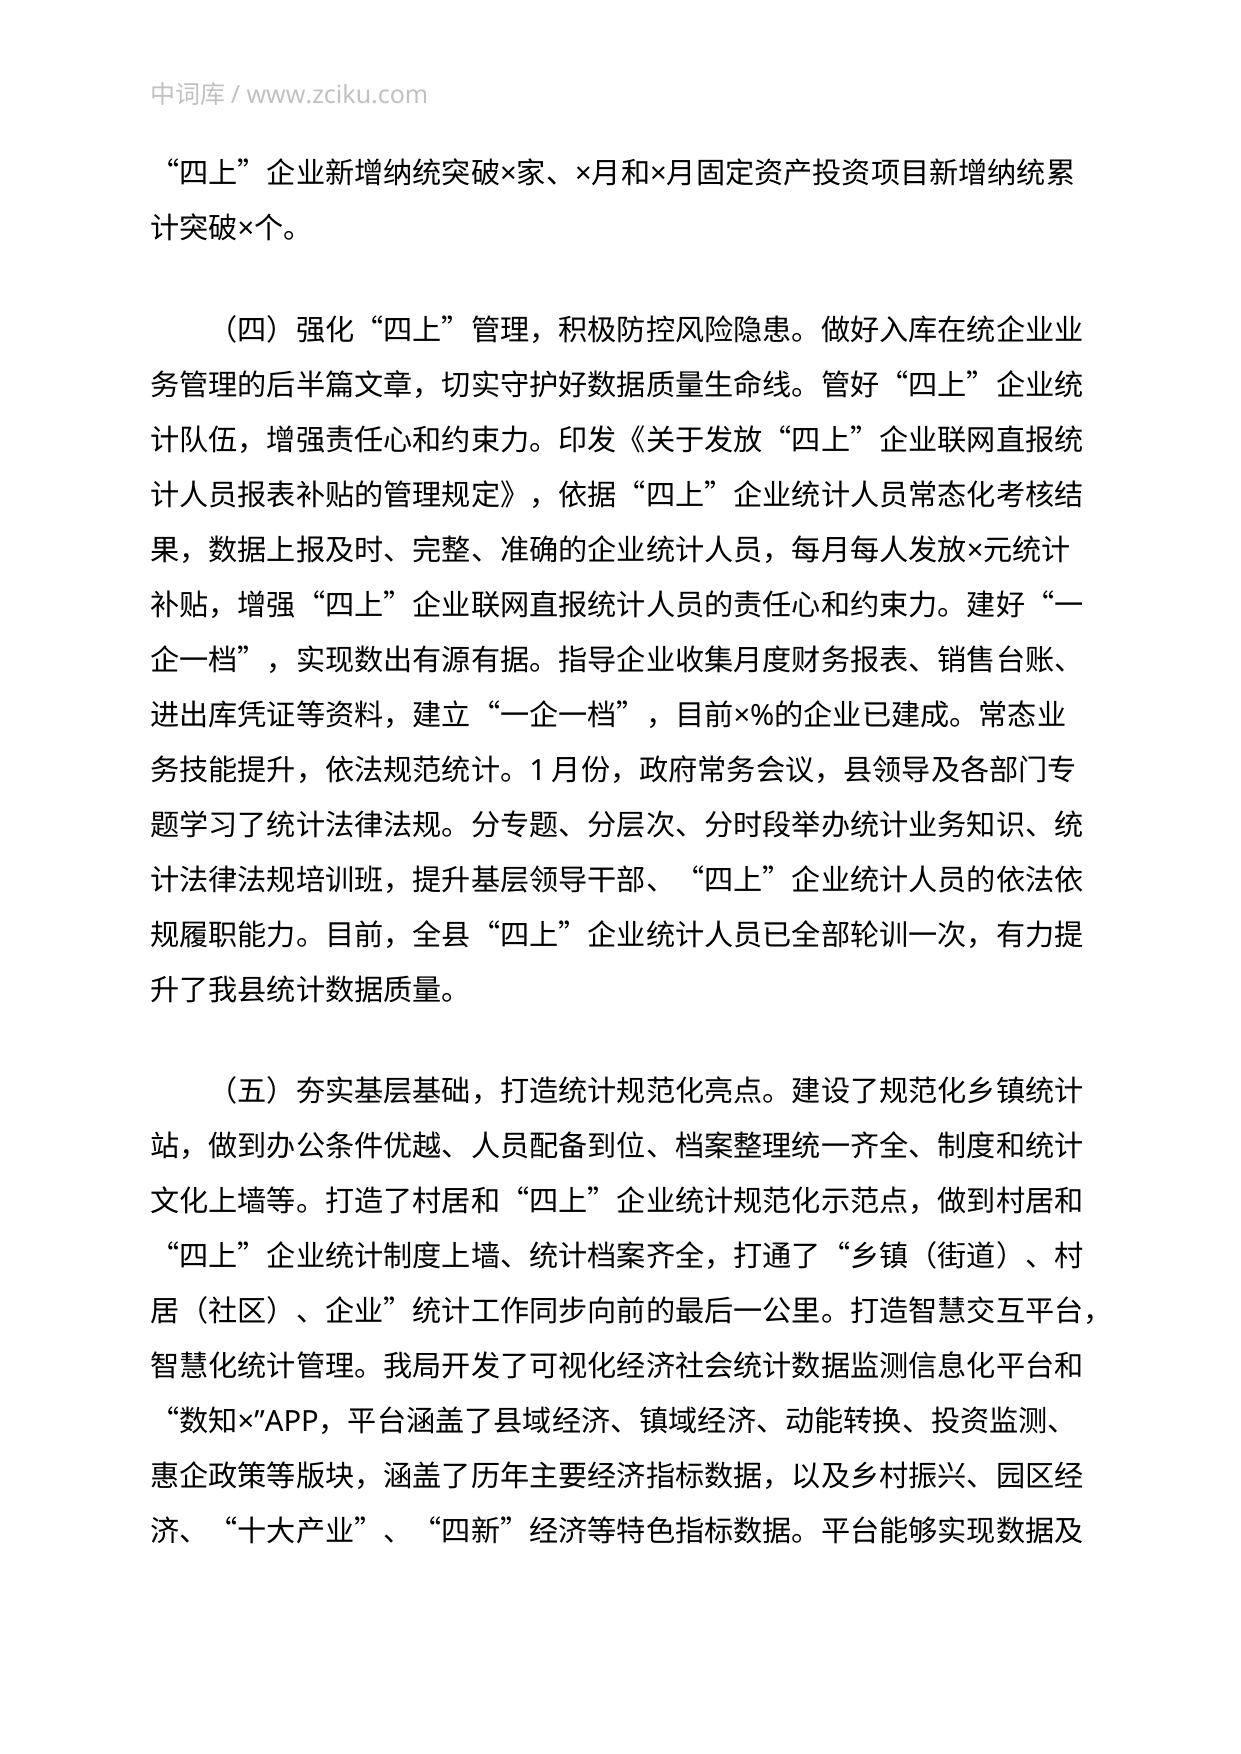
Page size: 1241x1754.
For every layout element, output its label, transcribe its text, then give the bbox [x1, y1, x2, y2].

text （四）强化“四上”管理，积极防控风险隐患。做好入库在统企业业务管理的后半篇文章，切实守护好数据质量生命线。管好“四上”企业统计队伍，增强责任心和约束力。印发《关于发放“四上”企业联网直报统计人员报表补贴的管理规定》，依据“四上”企业统计人员常态化考核结果，数据上报及时、完整、准确的企业统计人员，每月每人发放×元统计补贴，增强“四上”企业联网直报统计人员的责任心和约束力。建好“一企一档”，实现数出有源有据。指导企业收集月度财务报表、销售台账、进出库凭证等资料，建立“一企一档”，目前×%的企业已建成。常态业务技能提升，依法规范统计。1月份，政府常务会议，县领导及各部门专题学习了统计法律法规。分专题、分层次、分时段举办统计业务知识、统计法律法规培训班，提升基层领导干部、“四上”企业统计人员的依法依规履职能力。目前，全县“四上”企业统计人员已全部轮训一次，有力提升了我县统计数据质量。 [150, 307, 1090, 1008]
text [150, 1068, 1090, 1549]
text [150, 150, 1090, 247]
